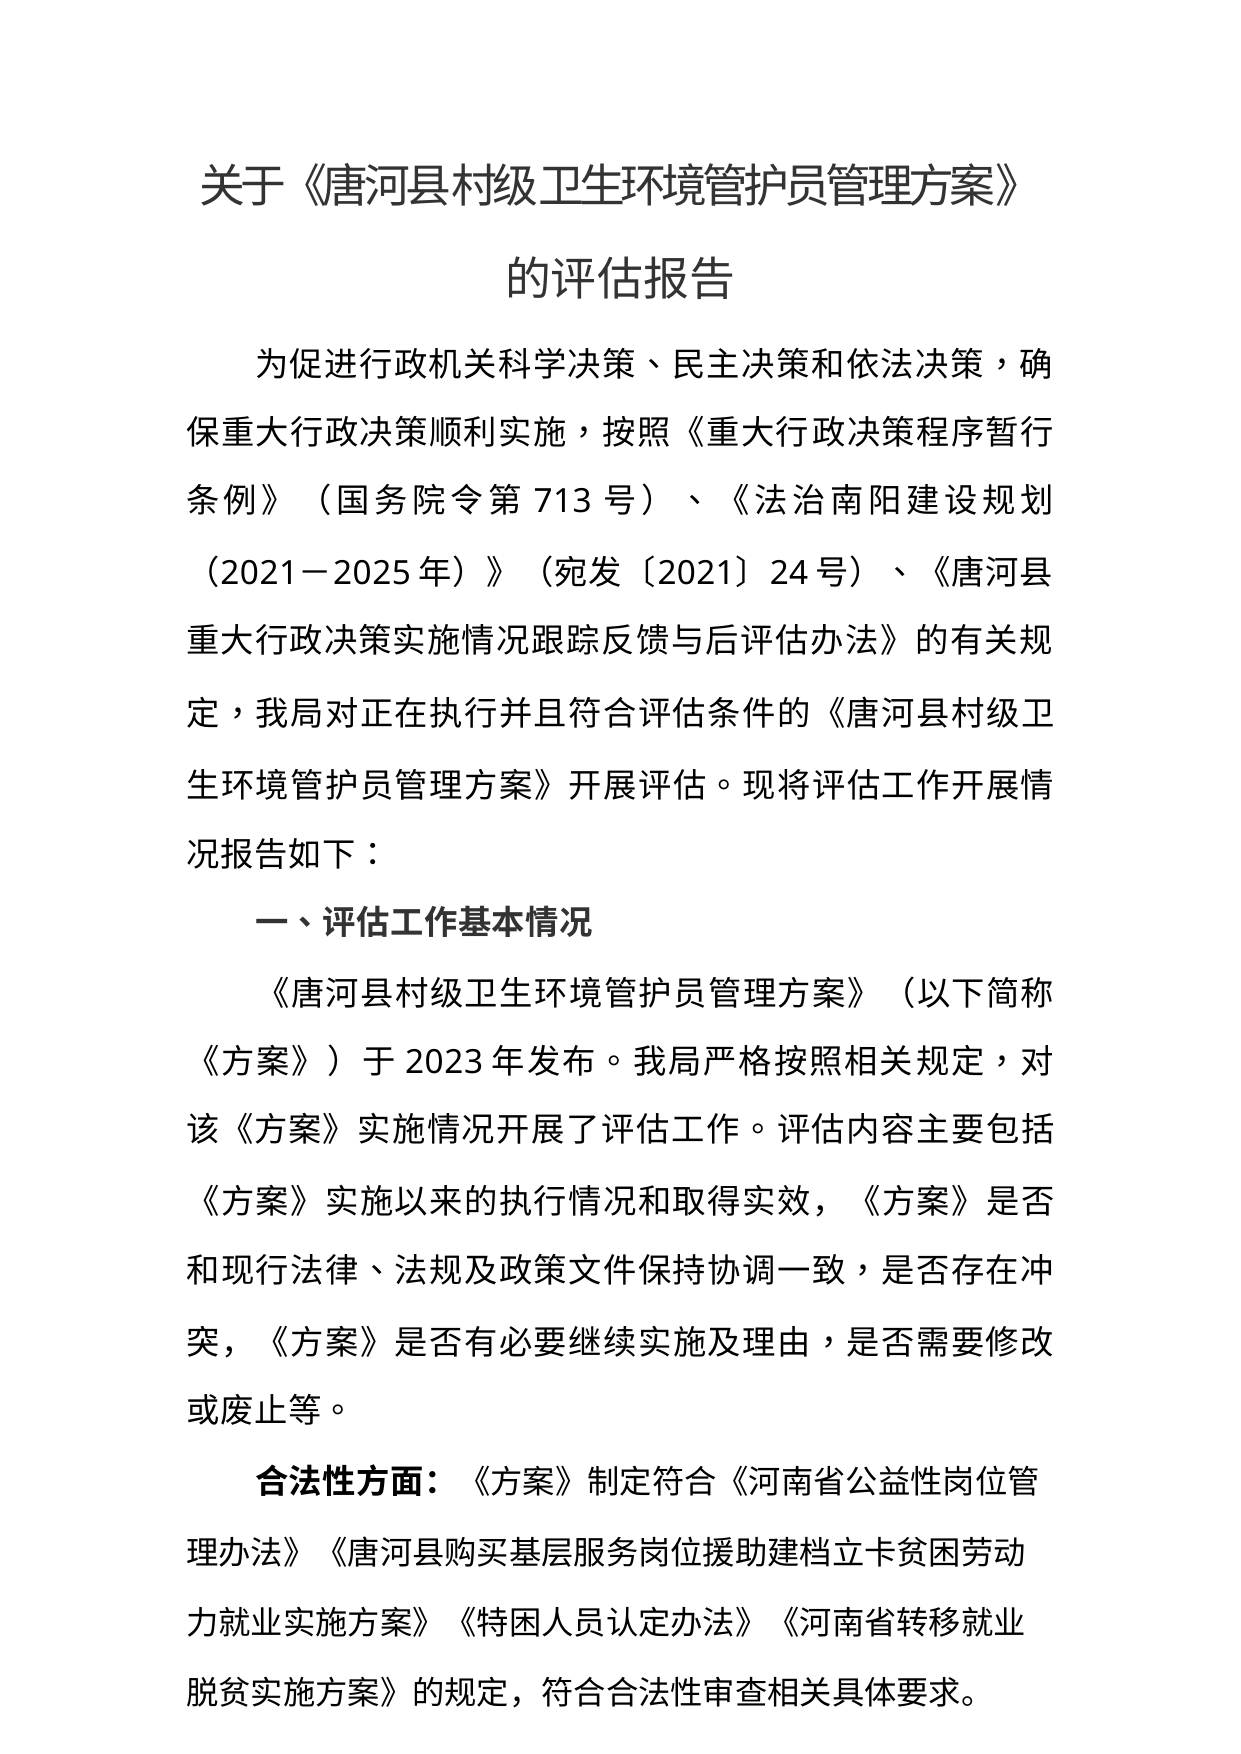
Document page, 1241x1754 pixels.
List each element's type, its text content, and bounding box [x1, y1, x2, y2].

text 一、评估工作基本情况 [186, 898, 1054, 944]
text 关于《唐河县村级卫生环境管护员管理方案》的评估报告 [186, 149, 1054, 309]
text 为促进行政机关科学决策、民主决策和依法决策，确保重大行政决策顺利实施，按照《重大行政决策程序暂行条例》（国务院令第713号）、《法治南阳建设规划（2021－2025年）》（宛发〔2021〕24号）、《唐河县重大行政决策实施情况跟踪反馈与后评估办法》的有关规定，我局对正在执行并且符合评估条件的《唐河县村级卫生环境管护员管理方案》开展评估。现将评估工作开展情况报告如下： [186, 340, 1054, 876]
text 合法性方面：《方案》制定符合《河南省公益性岗位管理办法》《唐河县购买基层服务岗位援助建档立卡贫困劳动力就业实施方案》《特困人员认定办法》《河南省转移就业脱贫实施方案》的规定，符合合法性审查相关具体要求。 [186, 1455, 1054, 1714]
text 《唐河县村级卫生环境管护员管理方案》（以下简称《方案》）于2023年发布。我局严格按照相关规定，对该《方案》实施情况开展了评估工作。评估内容主要包括《方案》实施以来的执行情况和取得实效，《方案》是否和现行法律、法规及政策文件保持协调一致，是否存在冲突，《方案》是否有必要继续实施及理由，是否需要修改或废止等。 [186, 967, 1054, 1432]
